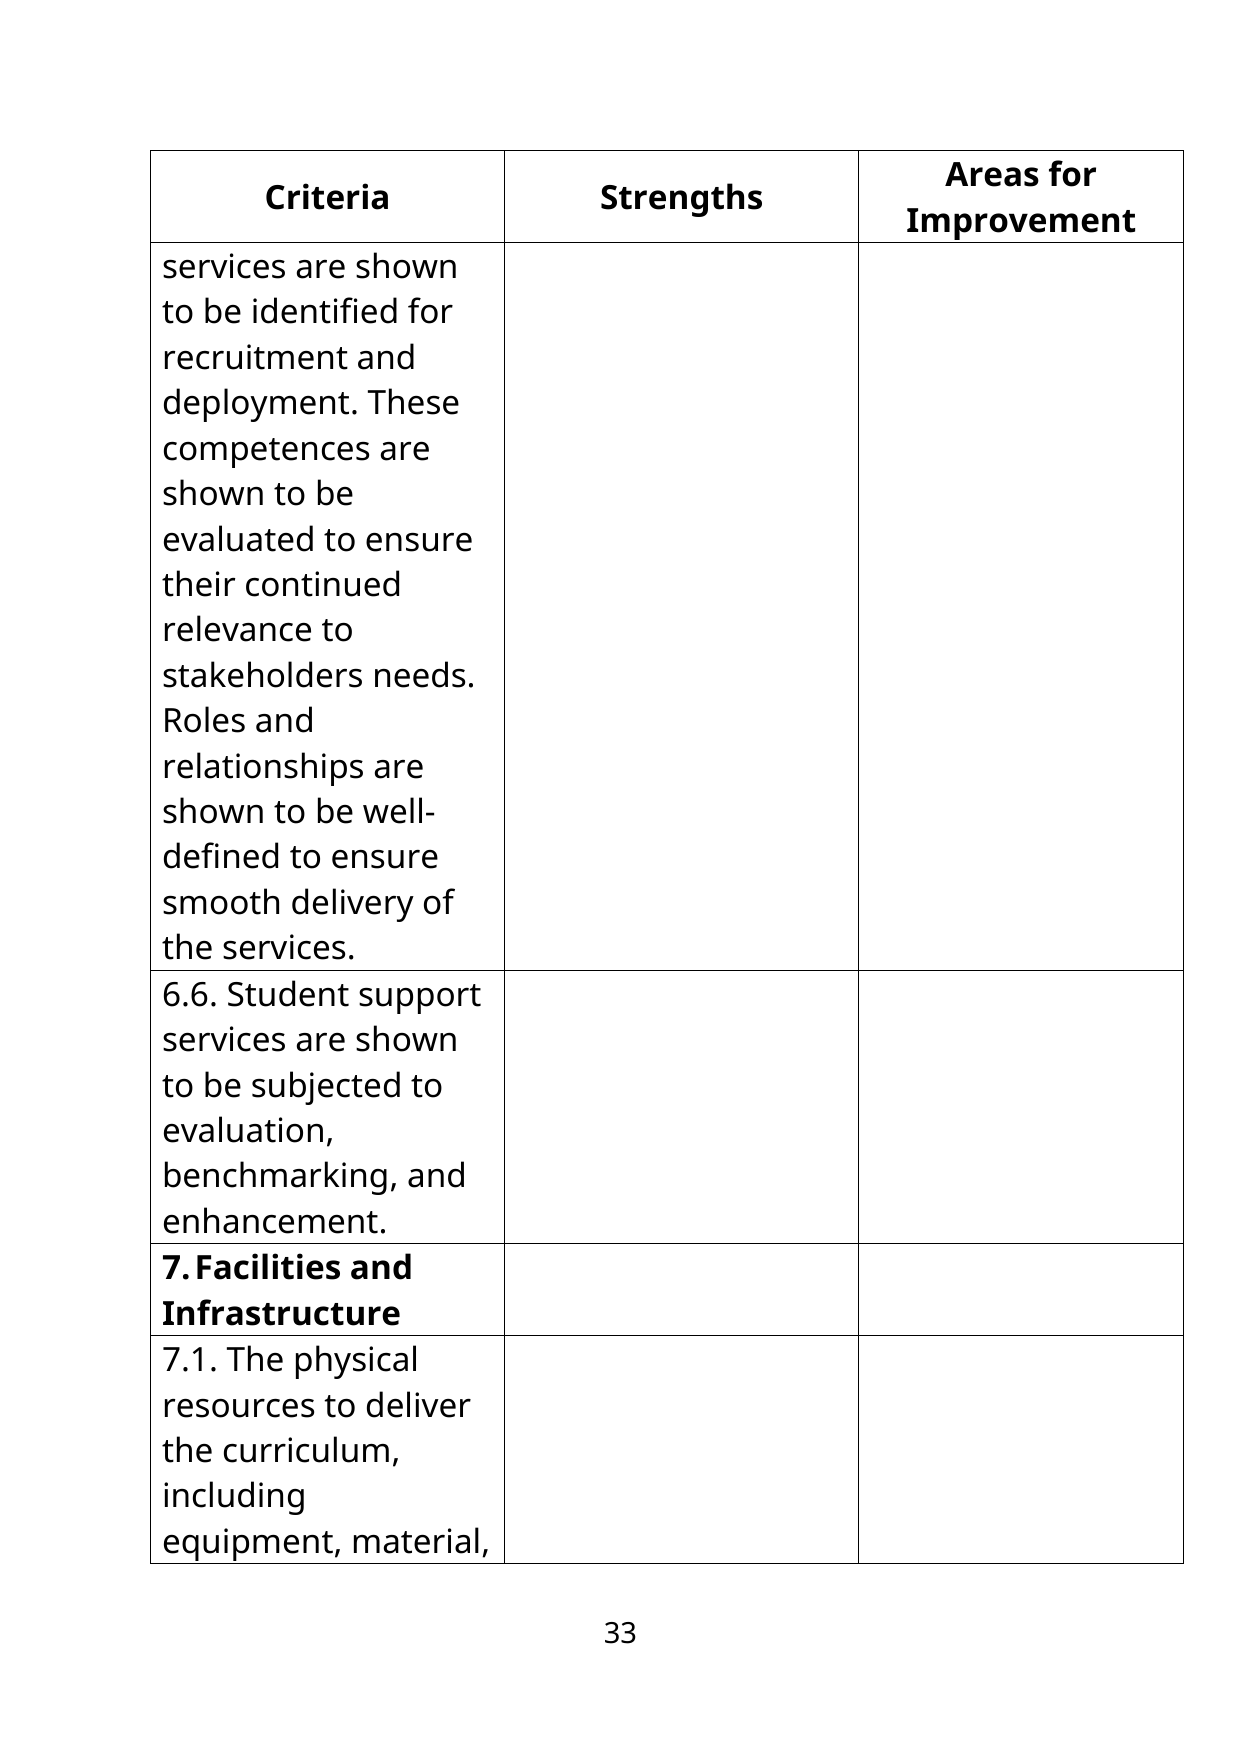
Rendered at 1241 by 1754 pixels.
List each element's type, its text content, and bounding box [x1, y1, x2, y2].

table_header Strengths [505, 151, 858, 242]
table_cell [151, 243, 504, 969]
table_cell [505, 1336, 858, 1563]
table_header Areas for Improvement [859, 151, 1183, 242]
table_cell [505, 971, 858, 1243]
table_cell [859, 1244, 1183, 1335]
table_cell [151, 1336, 504, 1563]
table_header Criteria [151, 151, 504, 242]
table_cell [859, 243, 1183, 969]
table_cell 6.6. Student support services are shown to be subjected to evaluation, benchmarking, and enhancement. [151, 971, 504, 1243]
table_cell [505, 1244, 858, 1335]
table_cell [505, 243, 858, 969]
table_cell [859, 971, 1183, 1243]
table_cell [859, 1336, 1183, 1563]
table_cell 7. Facilities and Infrastructure [151, 1244, 504, 1335]
